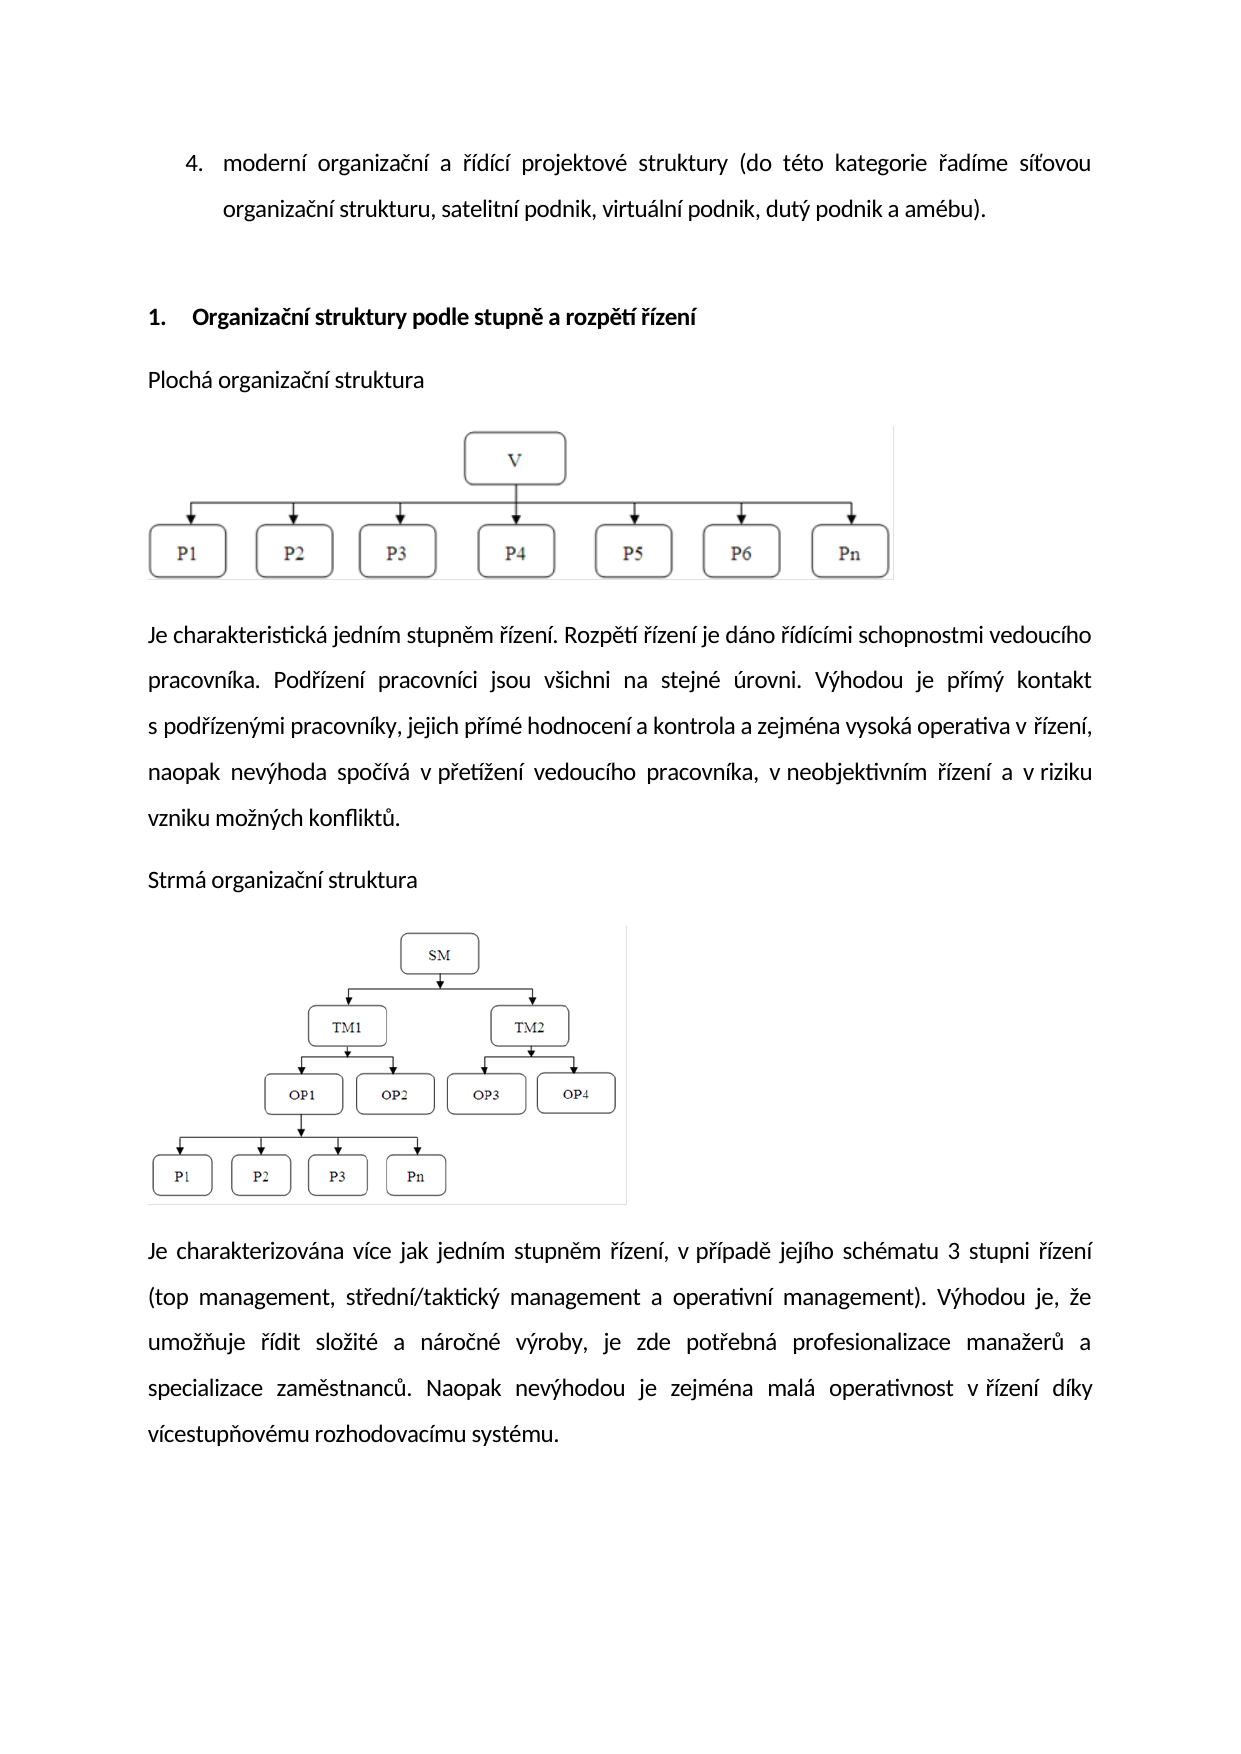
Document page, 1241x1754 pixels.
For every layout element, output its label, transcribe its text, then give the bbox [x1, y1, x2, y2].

list moderní organizační a řídící projektové struktury (do této kategorie řadíme síťovou organizační strukturu, satelitní podnik, virtuální podnik, dutý podnik a amébu). [185, 148, 1093, 224]
text Strmá organizační struktura [148, 864, 1093, 895]
list Organizační struktury podle stupně a rozpětí řízení [148, 301, 1093, 332]
text Je charakterizována více jak jedním stupněm řízení, v případě jejího schématu 3 stupni řízení (top management, střední/taktický management a operativní management). Výhodou je, že umožňuje řídit složité a náročné výroby, je zde potřebná profesionalizace manažerů a specializace zaměstnanců. Naopak nevýhodou je zejména malá operativnost v řízení díky vícestupňovému rozhodovacímu systému. [148, 1235, 1093, 1448]
picture [147, 926, 627, 1205]
text Plochá organizační struktura [148, 364, 1093, 394]
picture [147, 426, 896, 581]
text Je charakteristická jedním stupněm řízení. Rozpětí řízení je dáno řídícími schopnostmi vedoucího pracovníka. Podřízení pracovníci jsou všichni na stejné úrovni. Výhodou je přímý kontakt s podřízenými pracovníky, jejich přímé hodnocení a kontrola a zejména vysoká operativa v řízení, naopak nevýhoda spočívá v přetížení vedoucího pracovníka, v neobjektivním řízení a v riziku vzniku možných konfliktů. [148, 619, 1093, 832]
